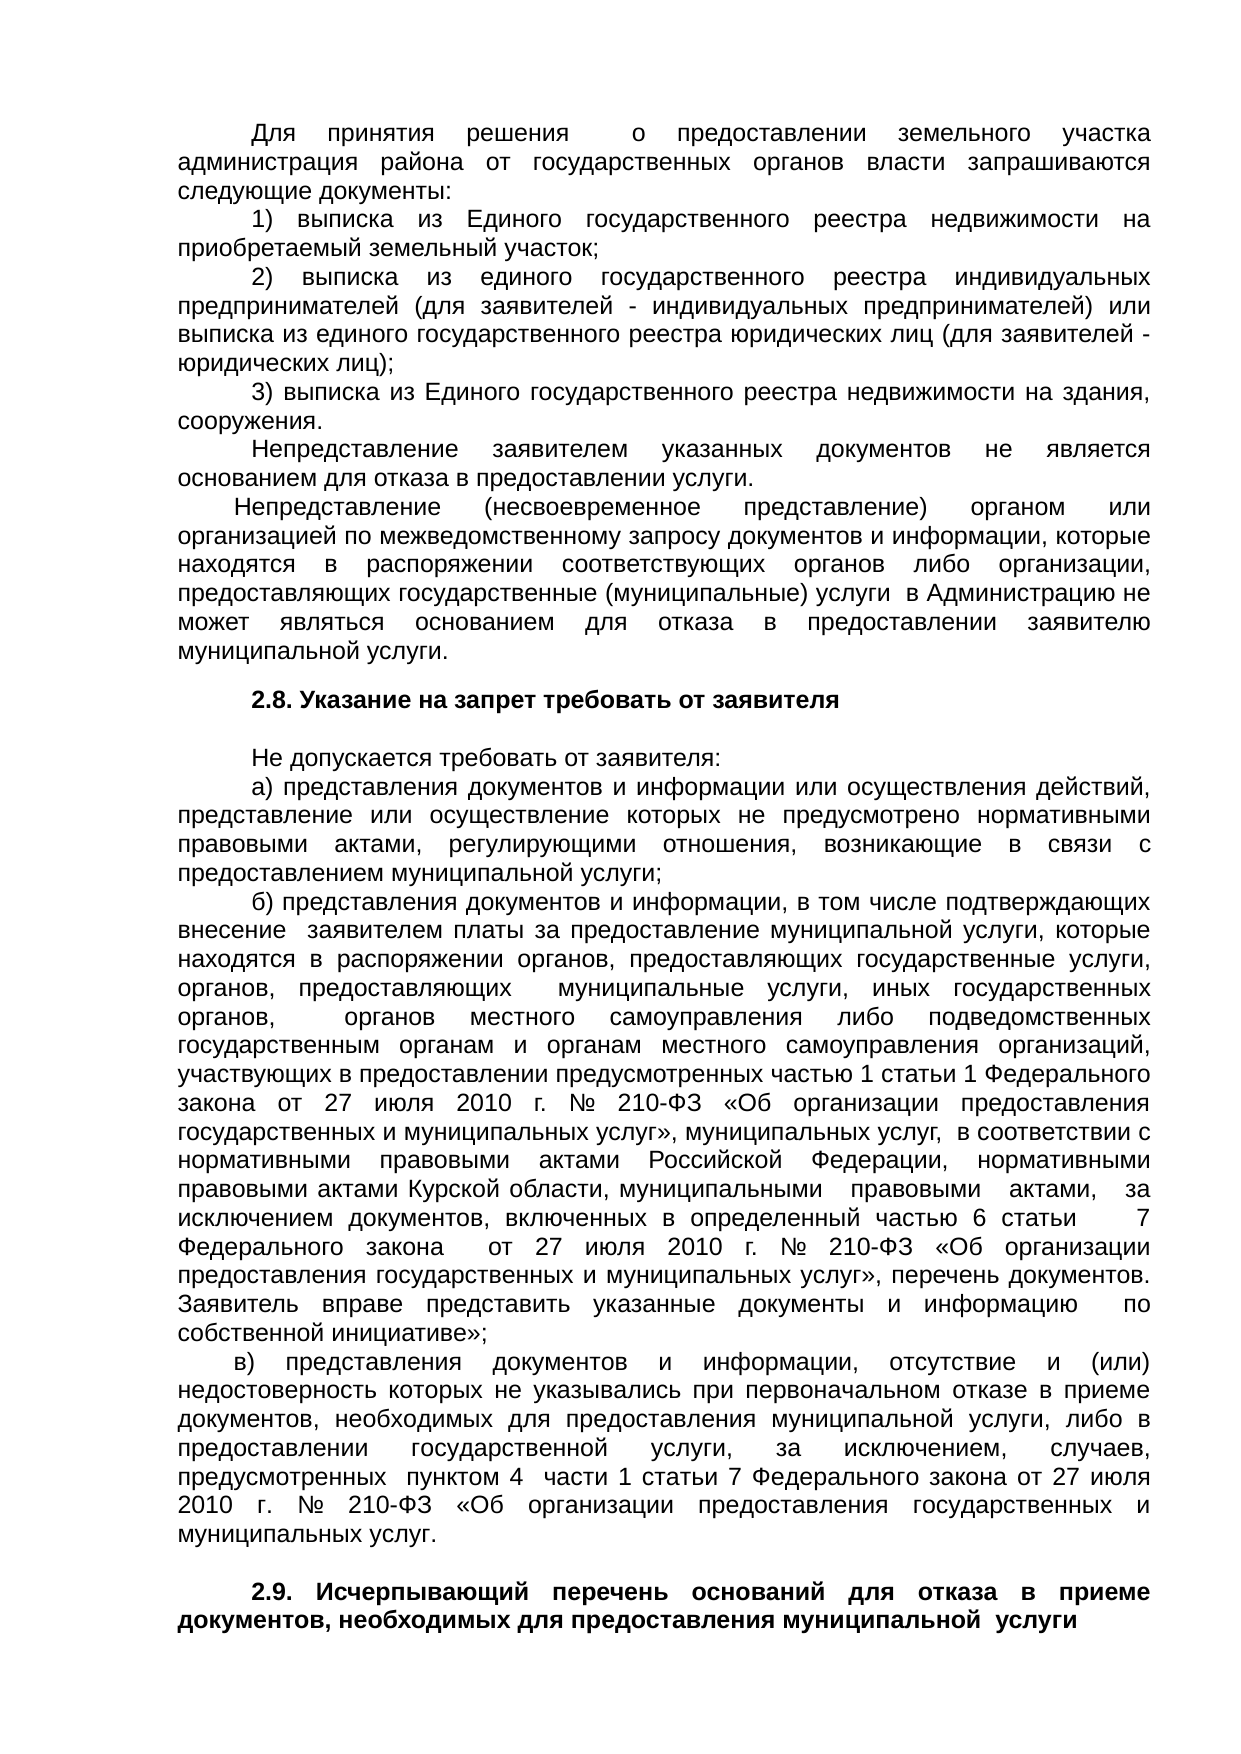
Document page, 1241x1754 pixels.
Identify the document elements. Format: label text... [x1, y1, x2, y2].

text 1) выписка из Единого государственного реестра недвижимости на приобретаемый земельный участок; [177, 204, 1152, 262]
text а) представления документов и информации или осуществления действий, представление или осуществление которых не предусмотрено нормативными правовыми актами, регулирующими отношения, возникающие в связи с предоставлением муниципальной услуги; [177, 771, 1152, 886]
text 2.8. Указание на запрет требовать от заявителя [177, 685, 1152, 714]
text Не допускается требовать от заявителя: [177, 743, 1152, 771]
text 2) выписка из единого государственного реестра индивидуальных предпринимателей (для заявителей - индивидуальных предпринимателей) или выписка из единого государственного реестра юридических лиц (для заявителей - юридических лиц); [177, 262, 1152, 377]
text Непредставление заявителем указанных документов не является основанием для отказа в предоставлении услуги. [177, 434, 1152, 492]
text 2.9. Исчерпывающий перечень оснований для отказа в приеме документов, необходимых для предоставления муниципальной услуги [177, 1576, 1152, 1634]
text Для принятия решения о предоставлении земельного участка администрация района от государственных органов власти запрашиваются следующие документы: [177, 118, 1152, 204]
text Непредставление (несвоевременное представление) органом или организацией по межведомственному запросу документов и информации, которые находятся в распоряжении соответствующих органов либо организации, предоставляющих государственные (муниципальные) услуги в Администрацию не может являться основанием для отказа в предоставлении заявителю муниципальной услуги. [177, 492, 1152, 664]
text б) представления документов и информации, в том числе подтверждающих внесение заявителем платы за предоставление муниципальной услуги, которые находятся в распоряжении органов, предоставляющих государственные услуги, органов, предоставляющих муниципальные услуги, иных государственных органов, органов местного самоуправления либо подведомственных государственным органам и органам местного самоуправления организаций, участвующих в предоставлении предусмотренных частью 1 статьи 1 Федерального закона от 27 июля 2010 г. № 210-ФЗ «Об организации предоставления государственных и муниципальных услуг», муниципальных услуг, в соответствии с нормативными правовыми актами Российской Федерации, нормативными правовыми актами Курской области, муниципальными правовыми актами, за исключением документов, включенных в определенный частью 6 статьи 7 Федерального закона от 27 июля 2010 г. № 210-ФЗ «Об организации предоставления государственных и муниципальных услуг», перечень документов. Заявитель вправе представить указанные документы и информацию по собственной инициативе»; [177, 886, 1152, 1346]
text в) представления документов и информации, отсутствие и (или) недостоверность которых не указывались при первоначальном отказе в приеме документов, необходимых для предоставления муниципальной услуги, либо в предоставлении государственной услуги, за исключением, случаев, предусмотренных пунктом 4 части 1 статьи 7 Федерального закона от 27 июля 2010 г. № 210-ФЗ «Об организации предоставления государственных и муниципальных услуг. [177, 1346, 1152, 1548]
text 3) выписка из Единого государственного реестра недвижимости на здания, сооружения. [177, 377, 1152, 434]
